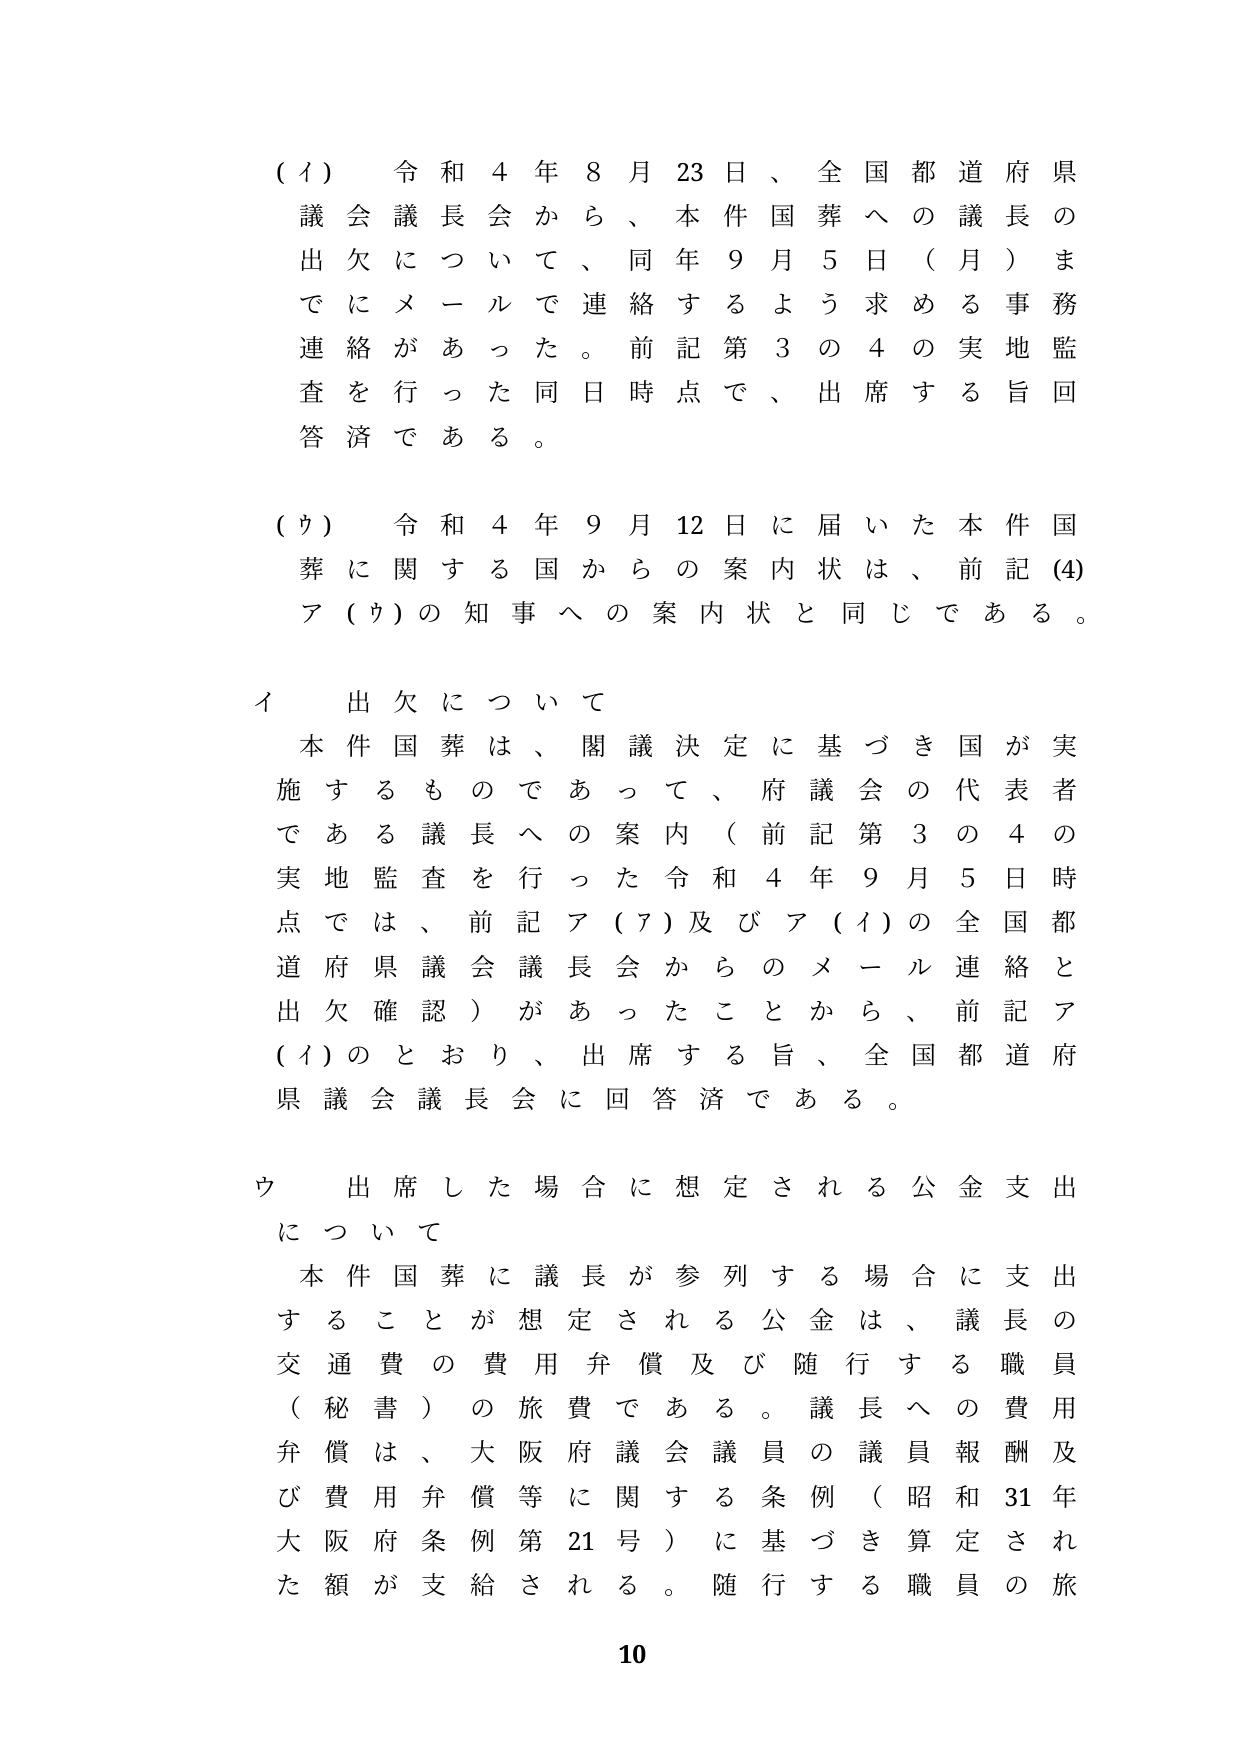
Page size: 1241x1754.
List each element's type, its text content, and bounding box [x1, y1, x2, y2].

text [252, 1252, 1100, 1606]
text イ 出欠について [229, 678, 1100, 722]
text 本件国葬は、閣議決定に基づき国が実施するものであって、府議会の代表者である議長への案内（前記第３の４の実地監査を行った令和４年９月５日時点では、前記ア(ｱ)及びア(ｲ)の全国都道府県議会議長会からのメール連絡と出欠確認）があったことから、前記ア(ｲ)のとおり、出席する旨、全国都道府県議会議長会に回答済である。 [252, 722, 1100, 1120]
text (ｲ) 令和４年８月23日、全国都道府県議会議長会から、本件国葬への議長の出欠について、同年９月５日（月）までにメールで連絡するよう求める事務連絡があった。前記第３の４の実地監査を行った同日時点で、出席する旨回答済である。 [252, 148, 1100, 457]
text ウ 出席した場合に想定される公金支出について [229, 1164, 1100, 1252]
text (ｳ) 令和４年９月12日に届いた本件国葬に関する国からの案内状は、前記(4)ア(ｳ)の知事への案内状と同じである。 [252, 502, 1100, 634]
